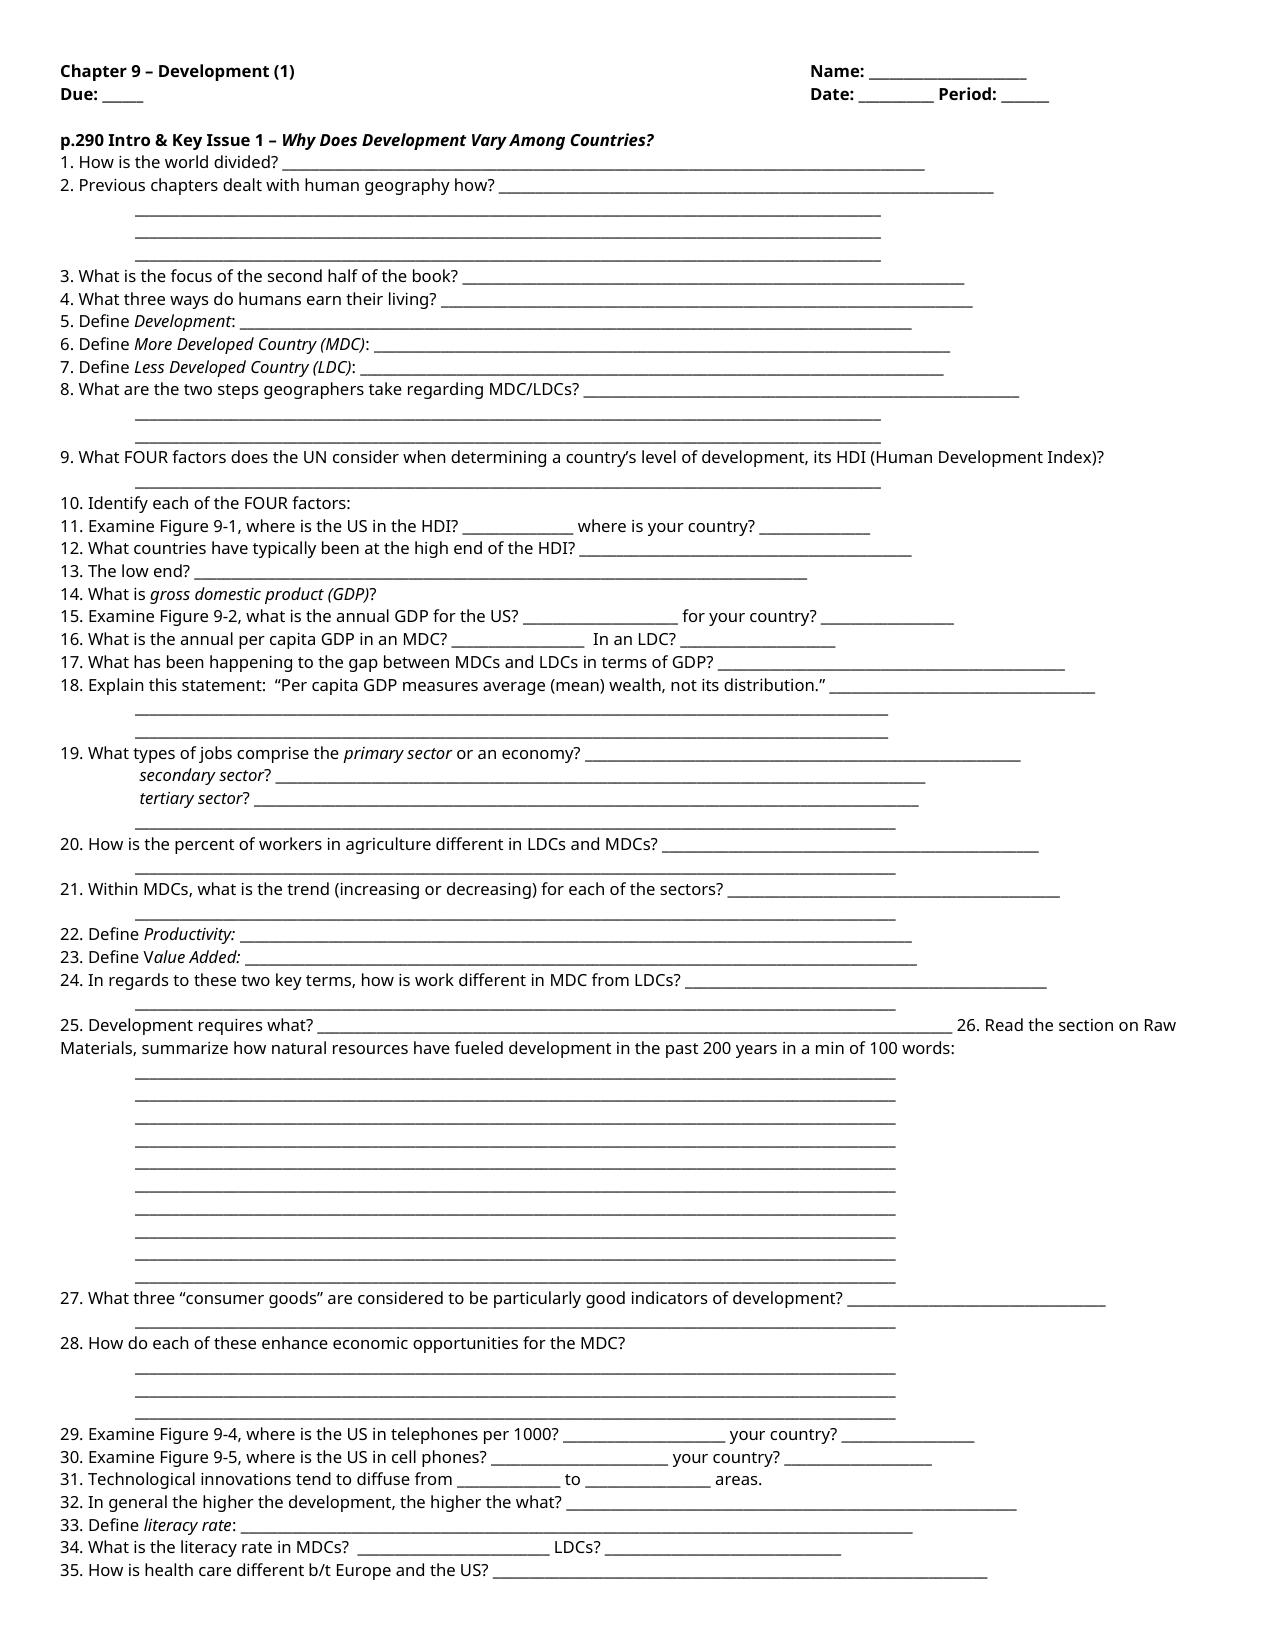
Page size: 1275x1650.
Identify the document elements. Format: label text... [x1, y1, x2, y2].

text _______________________________________________________________________________________________________ [60, 1104, 1215, 1127]
text 9. What FOUR factors does the UN consider when determining a country’s level of development, its HDI (Human Development Index)? [60, 446, 1215, 469]
text 31. Technological innovations tend to diffuse from ______________ to _________________ areas. [60, 1468, 1215, 1491]
text 4. What three ways do humans earn their living? ________________________________________________________________________ [60, 287, 1215, 310]
text _______________________________________________________________________________________________________ [60, 1218, 1215, 1241]
text 5. Define Development: ___________________________________________________________________________________________ [60, 310, 1215, 332]
text 20. How is the percent of workers in agriculture different in LDCs and MDCs? ___________________________________________________ [60, 832, 1215, 855]
text 19. What types of jobs comprise the primary sector or an economy? ___________________________________________________________ [60, 741, 1215, 764]
text _______________________________________________________________________________________________________ [60, 855, 1215, 877]
text ______________________________________________________________________________________________________ [60, 696, 1215, 718]
text 15. Examine Figure 9-2, what is the annual GDP for the ? _____________________ for your country? __________________ [60, 605, 1215, 628]
text _______________________________________________________________________________________________________ [60, 1263, 1215, 1286]
text 2. Previous chapters dealt with human geography how? ___________________________________________________________________ [60, 173, 1215, 196]
text Due: ______ Date: ___________ Period: _______ [60, 83, 1215, 105]
text ______________________________________________________________________________________________________ [60, 718, 1215, 741]
text 14. What is gross domestic product (GDP)? [60, 582, 1215, 605]
text secondary sector? ________________________________________________________________________________________ [60, 764, 1215, 787]
text _______________________________________________________________________________________________________ [60, 1195, 1215, 1218]
text 16. What is the annual per capita GDP in an MDC? __________________ In an LDC? _____________________ [60, 628, 1215, 650]
text 28. How do each of these enhance economic opportunities for the MDC? [60, 1332, 1215, 1354]
text 1. How is the world divided? _______________________________________________________________________________________ [60, 151, 1215, 173]
text _______________________________________________________________________________________________________ [60, 900, 1215, 923]
text _____________________________________________________________________________________________________ [60, 219, 1215, 242]
text 30. Examine Figure 9-5, where is the in cell phones? ________________________ your country? ____________________ [60, 1445, 1215, 1468]
text 24. In regards to these two key terms, how is work different in MDC from LDCs? _________________________________________________ [60, 968, 1215, 991]
text _____________________________________________________________________________________________________ [60, 401, 1215, 423]
text 34. What is the literacy rate in MDCs? __________________________ LDCs? ________________________________ [60, 1536, 1215, 1559]
text 7. Define Less Developed Country (LDC): _______________________________________________________________________________ [60, 355, 1215, 378]
text 27. What three “consumer goods” are considered to be particularly good indicators of development? ___________________________________ [60, 1286, 1215, 1309]
text 3. What is the focus of the second half of the book? ____________________________________________________________________ [60, 264, 1215, 287]
text Chapter 9 – Development (1) Name: _______________________ [60, 60, 1215, 83]
text 29. Examine Figure 9-4, where is the in telephones per 1000? ______________________ your country? __________________ [60, 1422, 1215, 1445]
text 6. Define More Developed Country (MDC): ______________________________________________________________________________ [60, 332, 1215, 355]
text _____________________________________________________________________________________________________ [60, 469, 1215, 491]
text _______________________________________________________________________________________________________ [60, 809, 1215, 832]
text _____________________________________________________________________________________________________ [60, 242, 1215, 264]
text 11. Examine Figure 9-1, where is the in the HDI? _______________ where is your country? _______________ [60, 514, 1215, 537]
text 25. Development requires what? ______________________________________________________________________________________ 26. Read the section on Raw Materials, summarize how natural resources have fueled development in the past 200 years in a min of 100 words: [60, 1014, 1215, 1059]
text 23. Define Value Added: ___________________________________________________________________________________________ [60, 946, 1215, 968]
text 12. What countries have typically been at the high end of the HDI? _____________________________________________ [60, 537, 1215, 559]
text _____________________________________________________________________________________________________ [60, 423, 1215, 446]
text _______________________________________________________________________________________________________ [60, 1082, 1215, 1104]
text _______________________________________________________________________________________________________ [60, 1059, 1215, 1082]
text 33. Define literacy rate: ___________________________________________________________________________________________ [60, 1513, 1215, 1536]
text _______________________________________________________________________________________________________ [60, 1150, 1215, 1173]
text _______________________________________________________________________________________________________ [60, 1377, 1215, 1400]
text tertiary sector? __________________________________________________________________________________________ [60, 787, 1215, 809]
text 32. In general the higher the development, the higher the what? _____________________________________________________________ [60, 1491, 1215, 1513]
text 8. What are the two steps geographers take regarding MDC/LDCs? ___________________________________________________________ [60, 378, 1215, 401]
text _______________________________________________________________________________________________________ [60, 1173, 1215, 1195]
text _____________________________________________________________________________________________________ [60, 196, 1215, 219]
text _______________________________________________________________________________________________________ [60, 1354, 1215, 1377]
text _______________________________________________________________________________________________________ [60, 1309, 1215, 1332]
text _______________________________________________________________________________________________________ [60, 991, 1215, 1014]
text 13. The low end? ___________________________________________________________________________________ [60, 559, 1215, 582]
text 35. How is health care different b/t Europe and the ? ___________________________________________________________________ [60, 1559, 1215, 1581]
text 10. Identify each of the FOUR factors: [60, 491, 1215, 514]
text _______________________________________________________________________________________________________ [60, 1400, 1215, 1422]
text 18. Explain this statement: “Per capita GDP measures average (mean) wealth, not its distribution.” ____________________________________ [60, 673, 1215, 696]
text 21. Within MDCs, what is the trend (increasing or decreasing) for each of the sectors? _____________________________________________ [60, 877, 1215, 900]
text 17. What has been happening to the gap between MDCs and LDCs in terms of GDP? _______________________________________________ [60, 650, 1215, 673]
text _______________________________________________________________________________________________________ [60, 1241, 1215, 1263]
text 22. Define Productivity: ___________________________________________________________________________________________ [60, 923, 1215, 946]
text p.290 Intro & Key Issue 1 – Why Does Development Vary Among Countries? [60, 128, 1215, 151]
text _______________________________________________________________________________________________________ [60, 1127, 1215, 1150]
